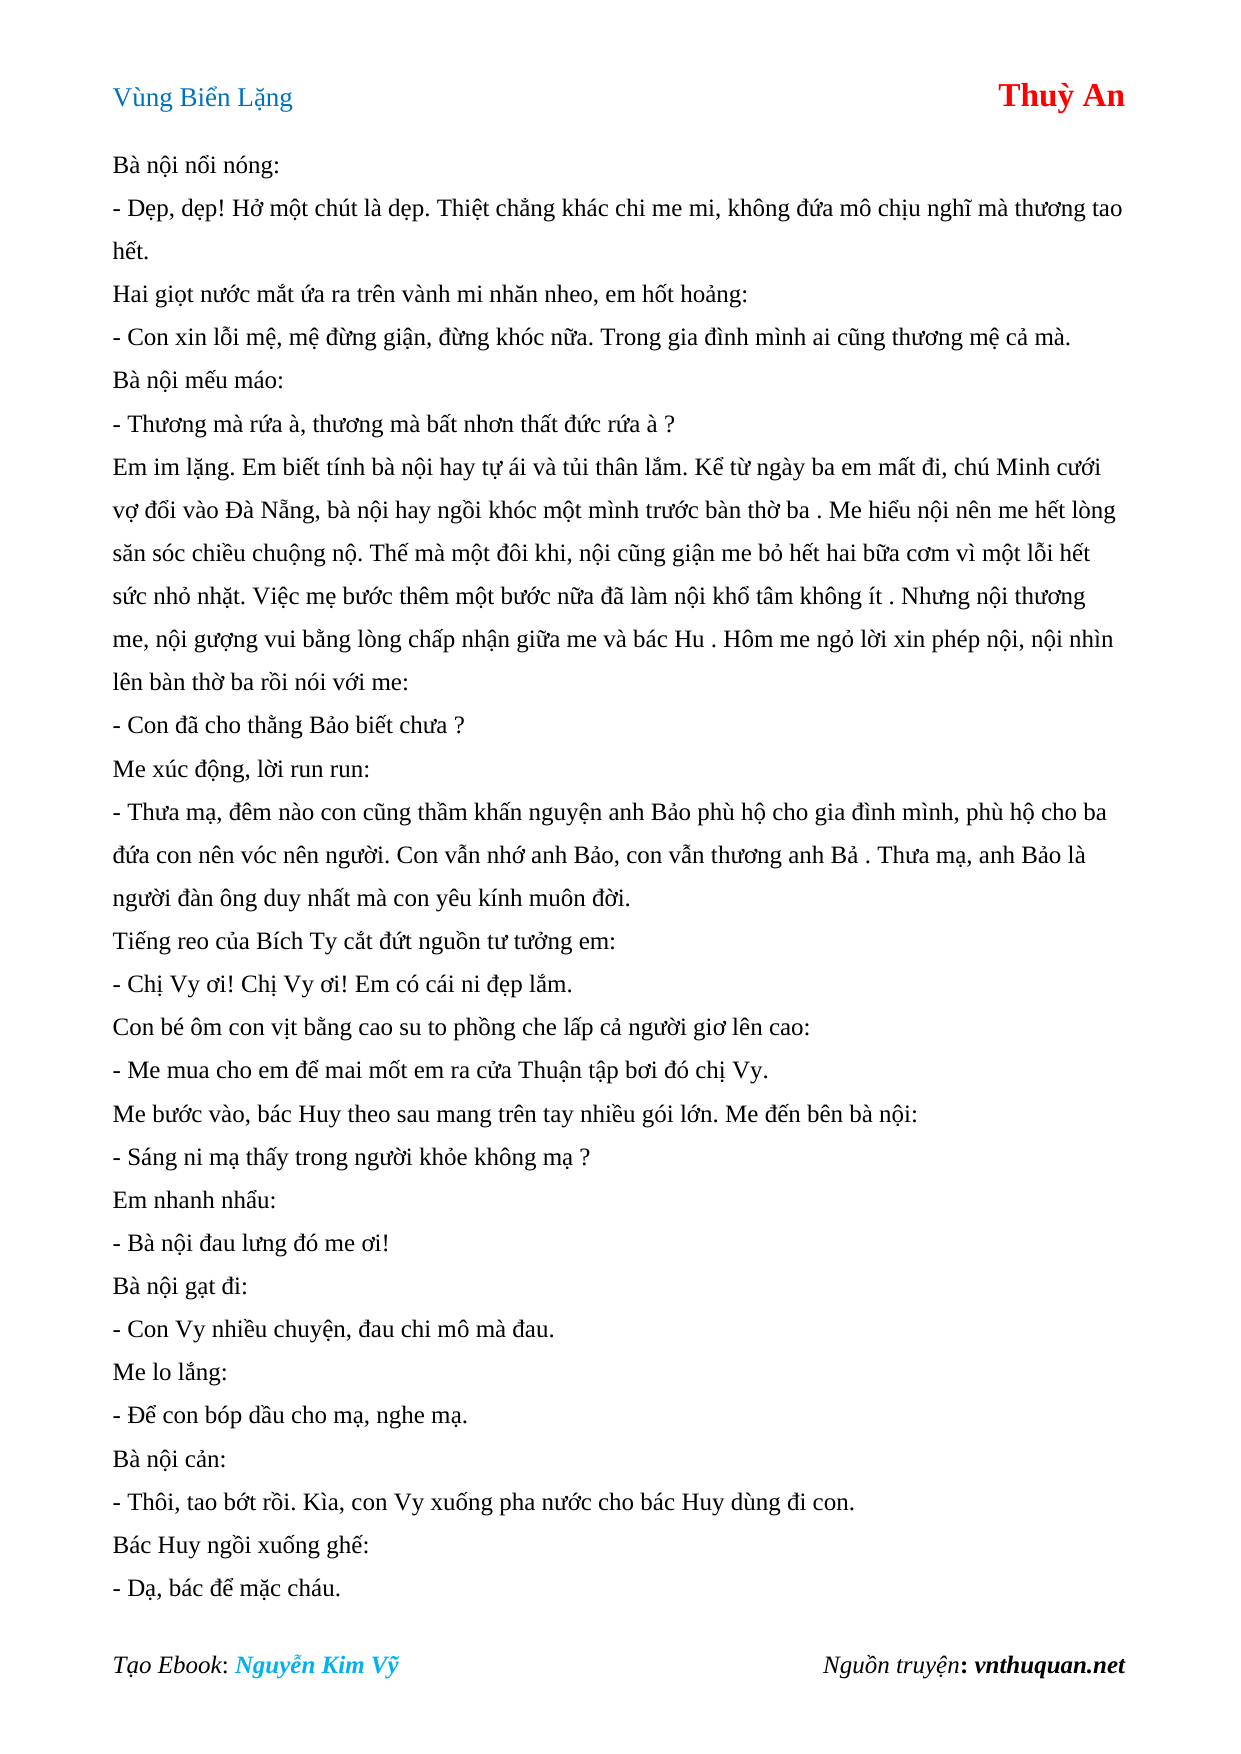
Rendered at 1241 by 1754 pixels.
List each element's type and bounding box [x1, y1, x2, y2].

text [112, 150, 1128, 1602]
